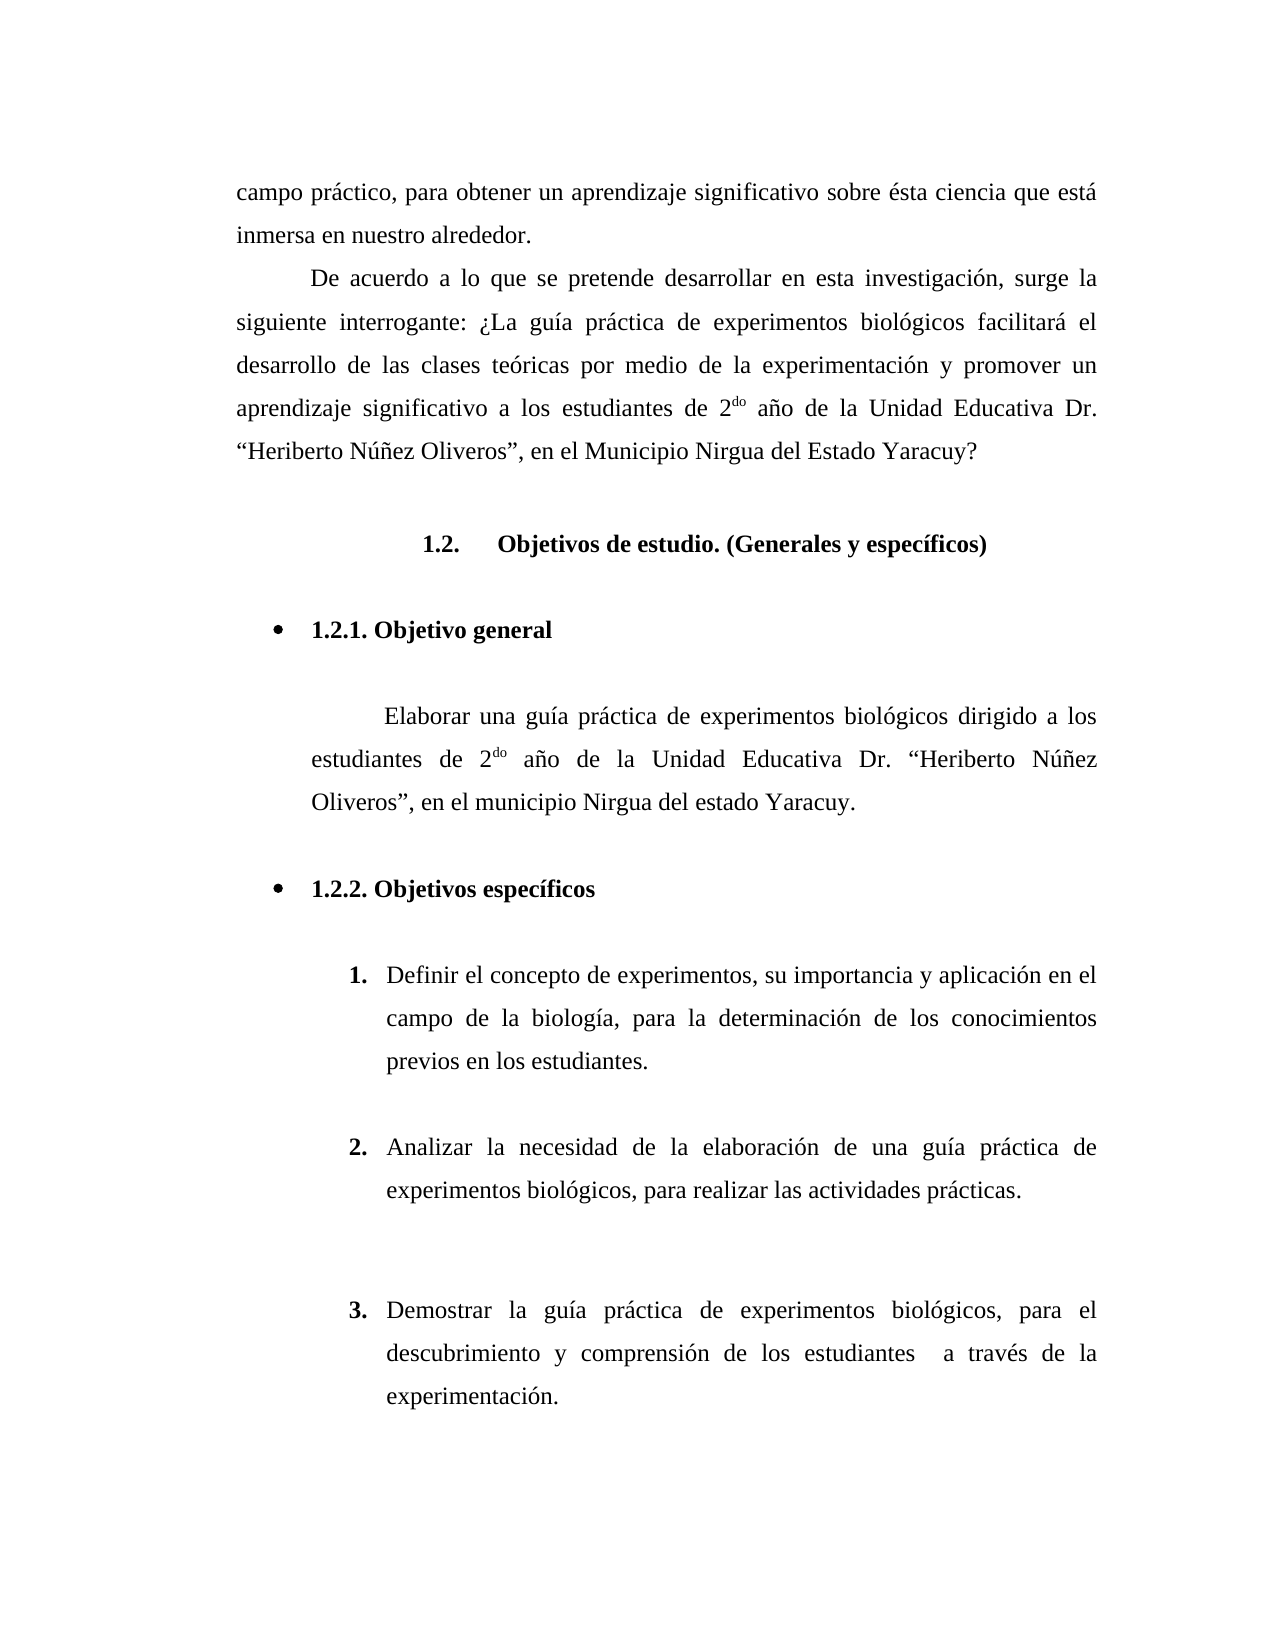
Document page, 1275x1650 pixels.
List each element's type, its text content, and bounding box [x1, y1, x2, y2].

list Demostrar la guía práctica de experimentos biológicos, para el descubrimiento y comprensión de los estudiantes a través de la experimentación. [349, 1295, 1098, 1410]
list 1.2.1. Objetivo general [274, 615, 1098, 644]
list Analizar la necesidad de la elaboración de una guía práctica de experimentos biológicos, para realizar las actividades prácticas. [349, 1132, 1098, 1204]
list Elaborar una guía práctica de experimentos biológicos dirigido a los estudiantes de 2do año de la Unidad Educativa Dr. “Heriberto Núñez Oliveros”, en el municipio Nirgua del estado Yaracuy. [311, 701, 1098, 816]
text De acuerdo a lo que se pretende desarrollar en esta investigación, surge la siguiente interrogante: ¿La guía práctica de experimentos biológicos facilitará el desarrollo de las clases teóricas por medio de la experimentación y promover un aprendizaje significativo a los estudiantes de 2do año de la Unidad Educativa Dr. “Heriberto Núñez Oliveros”, en el Municipio Nirgua del Estado Yaracuy? [236, 263, 1098, 465]
list 1.2.2. Objetivos específicos [274, 874, 1098, 902]
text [236, 177, 1098, 249]
list Objetivos de estudio. (Generales y específicos) [311, 529, 1098, 557]
list Definir el concepto de experimentos, su importancia y aplicación en el campo de la biología, para la determinación de los conocimientos previos en los estudiantes. [349, 960, 1098, 1075]
